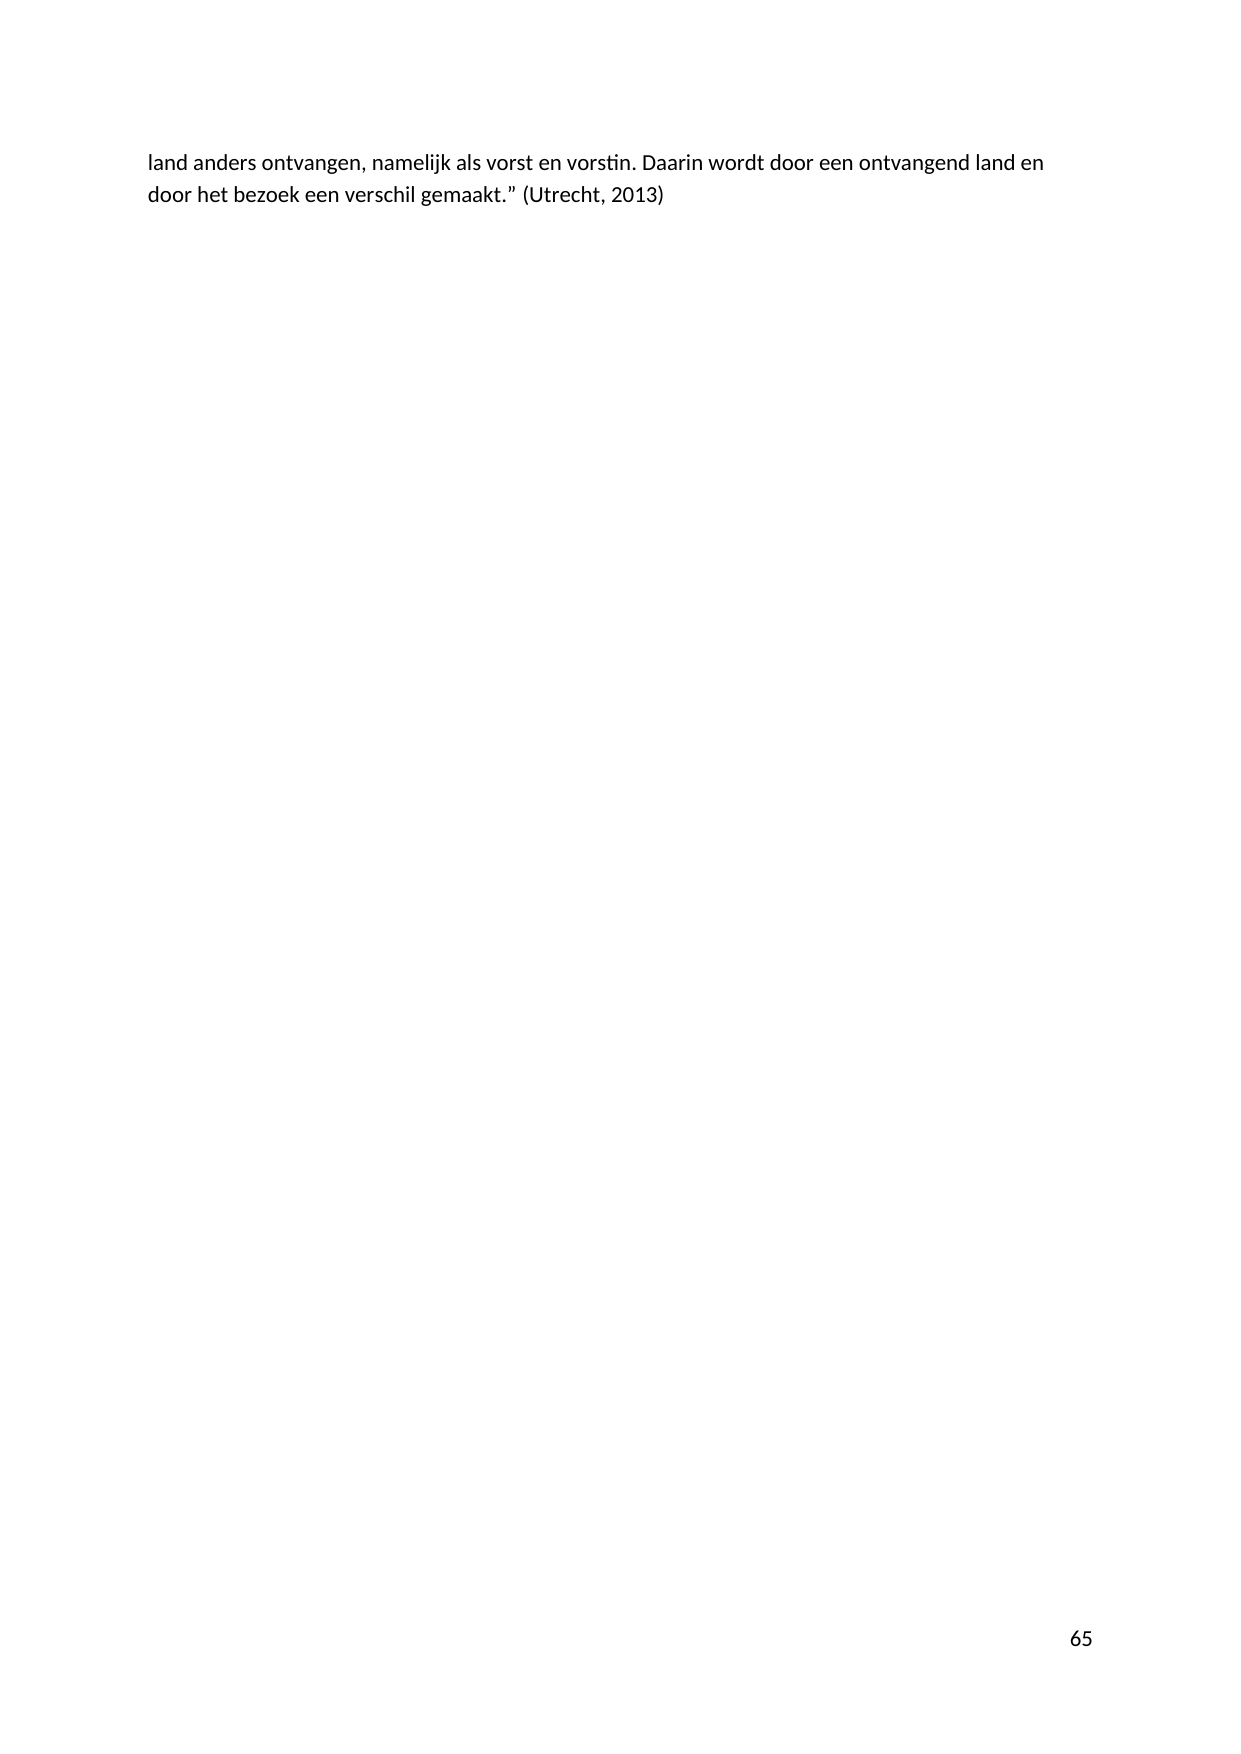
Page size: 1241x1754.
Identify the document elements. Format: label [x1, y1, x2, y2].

text [148, 148, 1093, 208]
